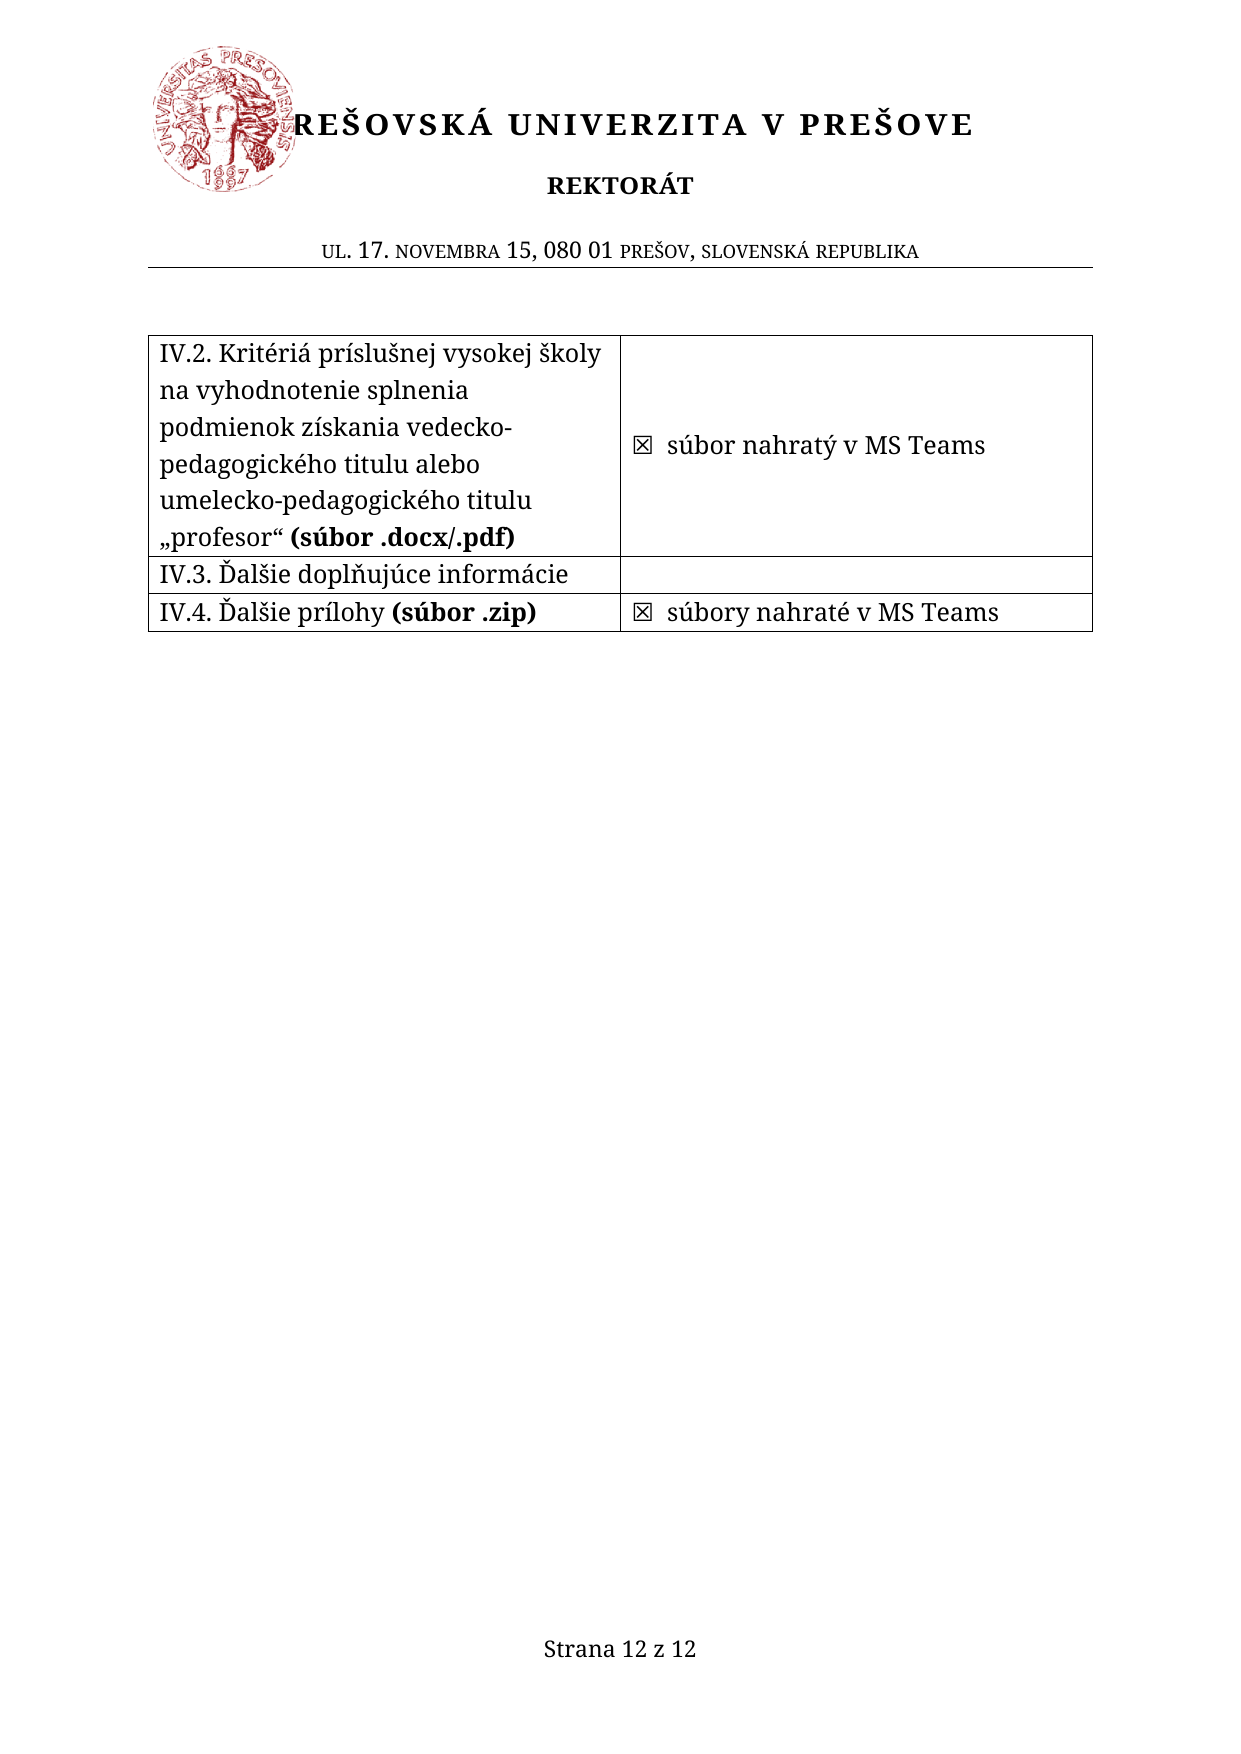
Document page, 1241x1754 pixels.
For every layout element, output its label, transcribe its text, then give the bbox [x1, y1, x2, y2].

table_cell IV.3. Ďalšie doplňujúce informácie [149, 557, 620, 593]
picture [151, 46, 296, 191]
table_cell súbory nahraté v MS Teams [621, 594, 1092, 631]
table_cell IV.2. Kritériá príslušnej vysokej školy na vyhodnotenie splnenia podmienok získania vedecko-pedagogického titulu alebo umelecko-pedagogického titulu „profesor“ (súbor .docx/.pdf) [149, 336, 620, 556]
table_cell IV.4. Ďalšie prílohy (súbor .zip) [149, 594, 620, 631]
table_cell súbor nahratý v MS Teams [621, 336, 1092, 556]
table_cell [621, 557, 1092, 593]
